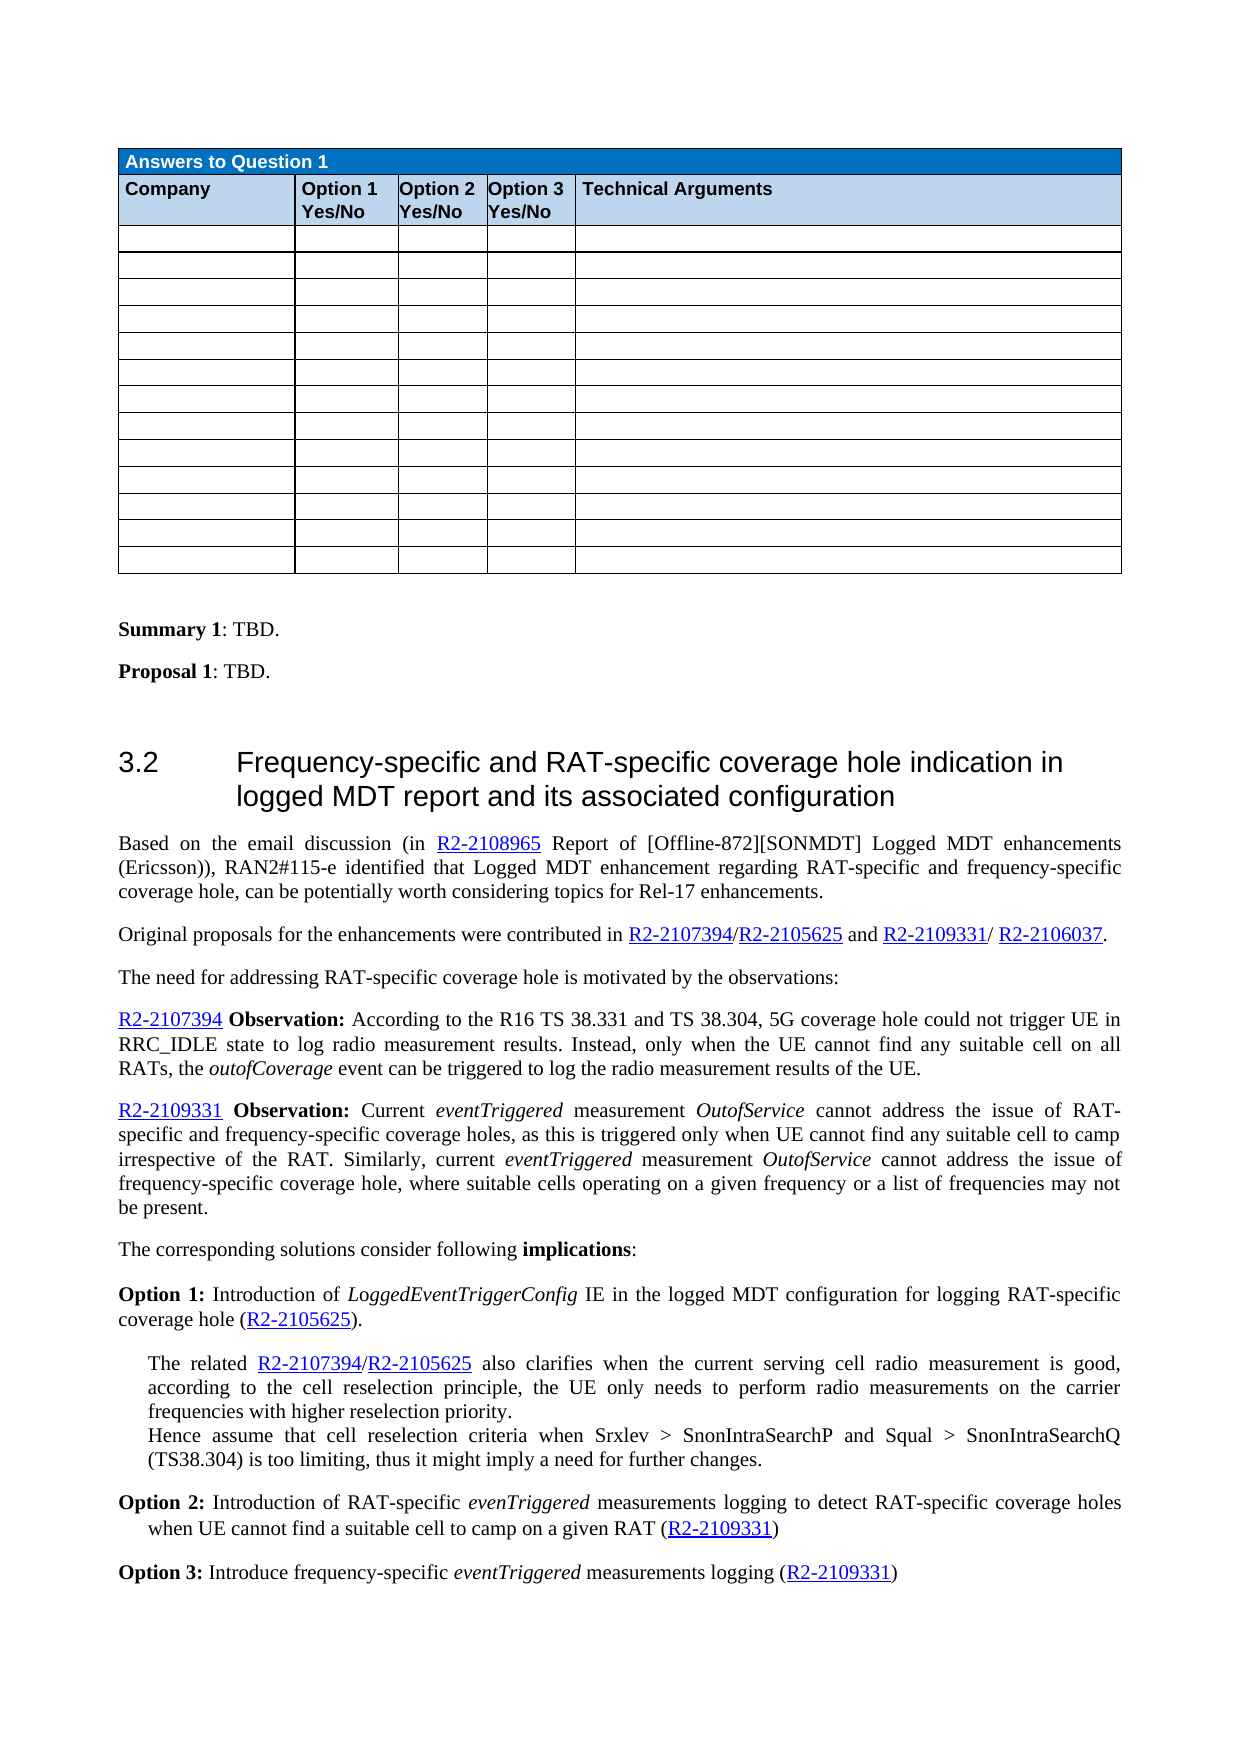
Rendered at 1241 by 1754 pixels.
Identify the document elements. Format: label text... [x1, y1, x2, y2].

table_cell [488, 547, 575, 573]
table_cell Option 3 Yes/No [488, 175, 575, 225]
text Proposal 1: TBD. [118, 659, 1122, 683]
table_cell [399, 333, 487, 358]
table_cell [576, 306, 1121, 332]
table_cell Technical Arguments [576, 175, 1121, 225]
table_cell [576, 253, 1121, 278]
table_cell [119, 386, 294, 412]
table_cell [119, 547, 294, 573]
table_cell [488, 226, 575, 251]
table_cell [576, 360, 1121, 385]
table_cell Option 2 Yes/No [399, 175, 487, 225]
table_cell [576, 226, 1121, 251]
table_cell [488, 333, 575, 358]
table_cell [399, 494, 487, 519]
table_cell [296, 440, 398, 466]
table_cell [576, 547, 1121, 573]
table_cell [119, 467, 294, 492]
text Hence assume that cell reselection criteria when Srxlev > SnonIntraSearchP and Squal > SnonIntraSearchQ (TS38.304) is too limiting, thus it might imply a need for further changes. [148, 1423, 1122, 1471]
table_cell [576, 413, 1121, 439]
table_cell [399, 279, 487, 305]
table_cell [296, 494, 398, 519]
table_cell [296, 333, 398, 358]
table_cell [119, 413, 294, 439]
table_cell [488, 306, 575, 332]
table_cell [119, 306, 294, 332]
table_cell [296, 279, 398, 305]
table_cell [488, 253, 575, 278]
text Based on the email discussion (in R2-2108965 Report of [Offline-872][SONMDT] Logged MDT enhancements (Ericsson)), RAN2#115-e identified that Logged MDT enhancement regarding RAT-specific and frequency-specific coverage hole, can be potentially worth considering topics for Rel-17 enhancements. [118, 831, 1122, 903]
table_cell [576, 279, 1121, 305]
table_cell [296, 413, 398, 439]
table_cell [399, 386, 487, 412]
table_cell [488, 520, 575, 546]
text Summary 1: TBD. [118, 617, 1122, 641]
table_cell [488, 494, 575, 519]
table_cell [399, 306, 487, 332]
table_cell [119, 520, 294, 546]
table_cell [399, 467, 487, 492]
table_cell [296, 306, 398, 332]
table_cell [296, 520, 398, 546]
table_cell [399, 253, 487, 278]
table_cell [119, 360, 294, 385]
table_cell [576, 333, 1121, 358]
table_cell [399, 413, 487, 439]
table_cell [576, 494, 1121, 519]
table_cell [576, 467, 1121, 492]
table_cell [488, 360, 575, 385]
table_cell [296, 386, 398, 412]
table_cell [488, 467, 575, 492]
table_cell [576, 520, 1121, 546]
table_cell [399, 226, 487, 251]
table_cell [488, 440, 575, 466]
text R2-2109331 Observation: Current eventTriggered measurement OutofService cannot address the issue of RAT-specific and frequency-specific coverage holes, as this is triggered only when UE cannot find any suitable cell to camp irrespective of the RAT. Similarly, current eventTriggered measurement OutofService cannot address the issue of frequency-specific coverage hole, where suitable cells operating on a given frequency or a list of frequencies may not be present. [118, 1098, 1122, 1219]
table_header Answers to Question 1 [119, 149, 1121, 174]
table_cell [119, 494, 294, 519]
text The corresponding solutions consider following implications: [118, 1237, 1122, 1261]
table_cell [296, 547, 398, 573]
table_cell [576, 386, 1121, 412]
table_cell [488, 279, 575, 305]
table_cell [399, 440, 487, 466]
table_cell [296, 467, 398, 492]
table_cell Company [119, 175, 294, 225]
text Option 3: Introduce frequency-specific eventTriggered measurements logging (R2-2109331) [118, 1560, 1122, 1584]
table_cell [488, 413, 575, 439]
subtitle 3.2 Frequency-specific and RAT-specific coverage hole indication in logged MDT report and its associated configuration [118, 745, 1122, 812]
text The need for addressing RAT-specific coverage hole is motivated by the observations: [118, 964, 1122, 989]
table_cell [119, 253, 294, 278]
table_cell [296, 226, 398, 251]
table_cell [576, 440, 1121, 466]
table_cell [399, 547, 487, 573]
table_cell [119, 333, 294, 358]
table_cell [399, 360, 487, 385]
table_cell [399, 520, 487, 546]
table_cell Option 1 Yes/No [296, 175, 398, 225]
text Original proposals for the enhancements were contributed in R2-2107394/R2-2105625 and R2-2109331/ R2-2106037. [118, 922, 1122, 946]
table_cell [488, 386, 575, 412]
text Option 1: Introduction of LoggedEventTriggerConfig IE in the logged MDT configuration for logging RAT-specific coverage hole (R2-2105625). [118, 1282, 1122, 1331]
text Option 2: Introduction of RAT-specific evenTriggered measurements logging to detect RAT-specific coverage holes when UE cannot find a suitable cell to camp on a given RAT (R2-2109331) [118, 1490, 1122, 1540]
table_cell [296, 253, 398, 278]
table_cell [119, 226, 294, 251]
table_cell [119, 440, 294, 466]
table_cell [296, 360, 398, 385]
text The related R2-2107394/R2-2105625 also clarifies when the current serving cell radio measurement is good, according to the cell reselection principle, the UE only needs to perform radio measurements on the carrier frequencies with higher reselection priority. [148, 1351, 1122, 1423]
text R2-2107394 Observation: According to the R16 TS 38.331 and TS 38.304, 5G coverage hole could not trigger UE in RRC_IDLE state to log radio measurement results. Instead, only when the UE cannot find any suitable cell on all RATs, the outofCoverage event can be triggered to log the radio measurement results of the UE. [118, 1007, 1122, 1079]
table_cell [119, 279, 294, 305]
